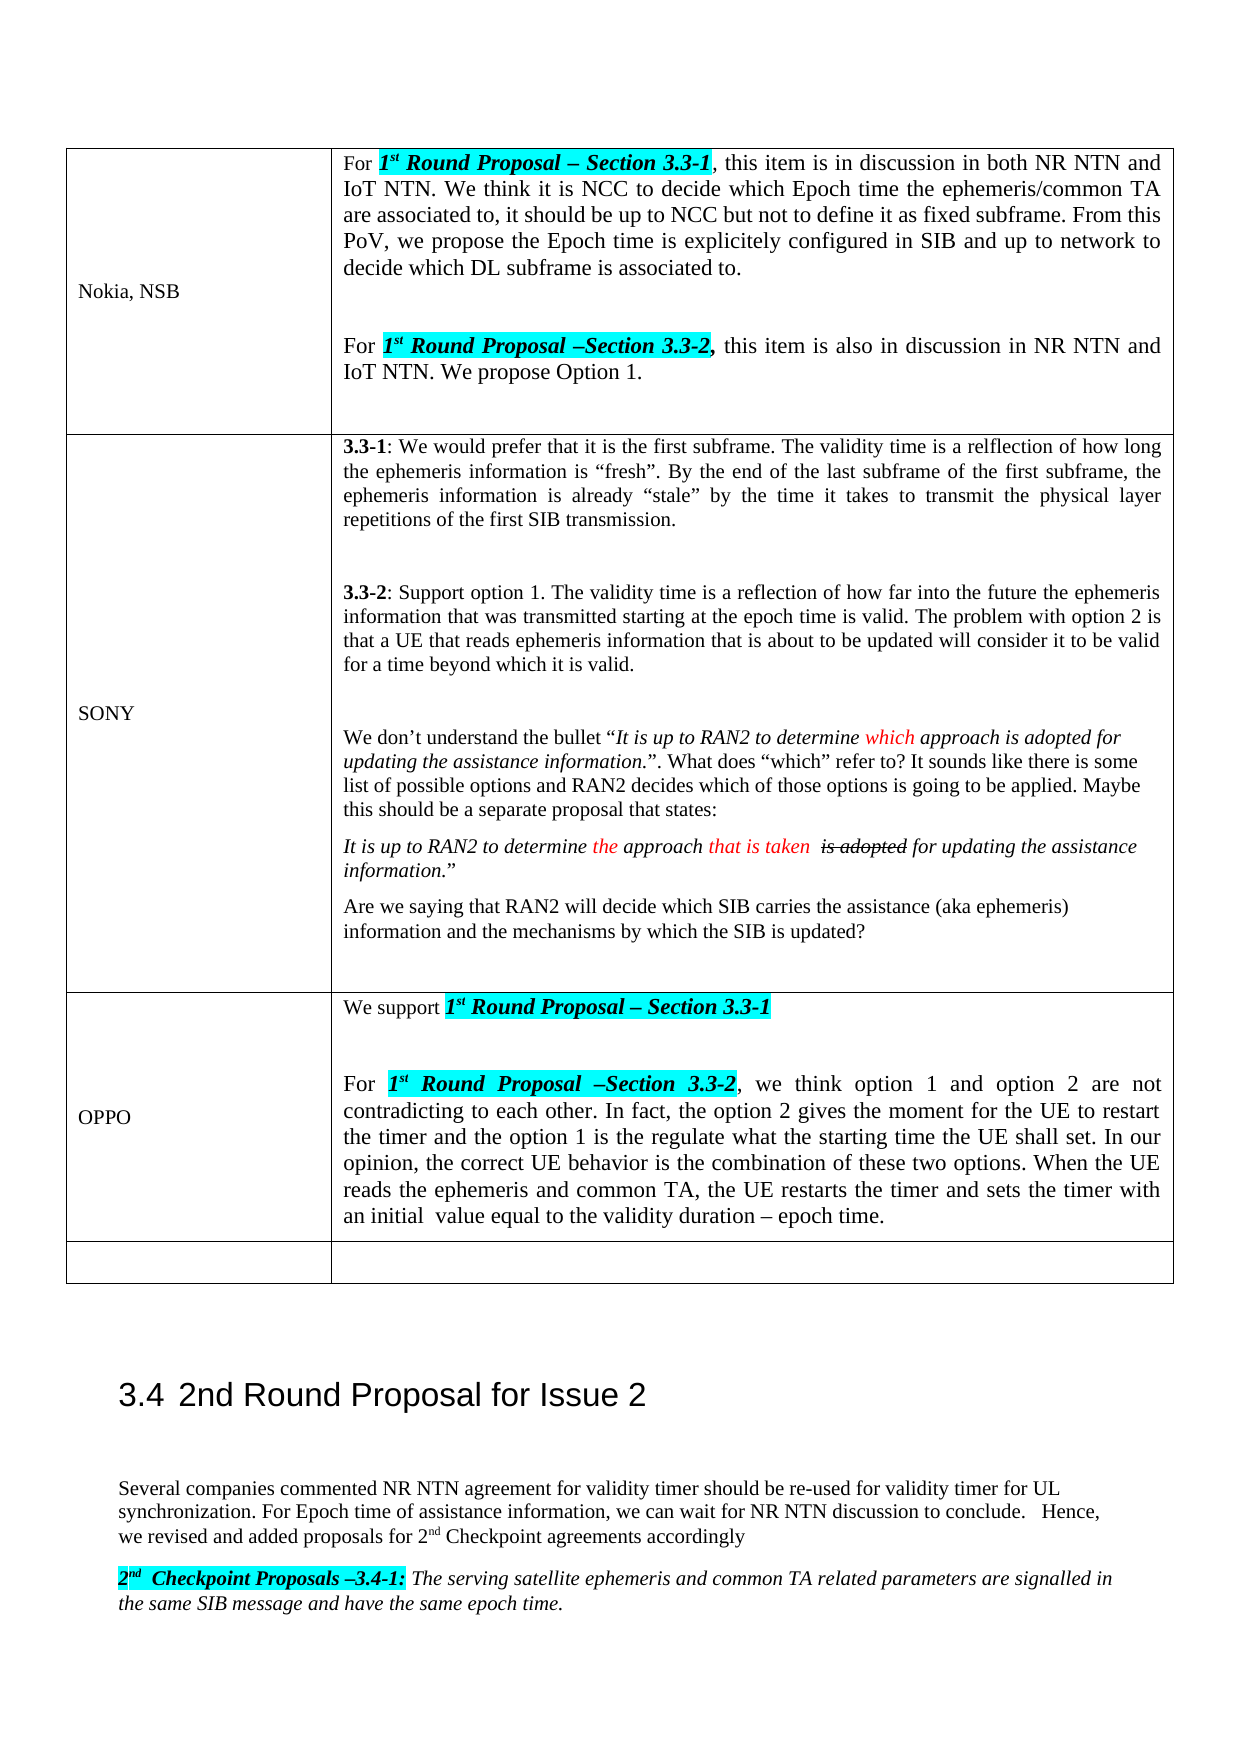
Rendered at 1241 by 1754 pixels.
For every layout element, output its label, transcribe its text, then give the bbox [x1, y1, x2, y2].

table_cell We support 1st Round Proposal – Section 3.3-1 For 1st Round Proposal –Section 3.3-2, we think option 1 and option 2 are not contradicting to each other. In fact, the option 2 gives the moment for the UE to restart the timer and the option 1 is the regulate what the starting time the UE shall set. In our opinion, the correct UE behavior is the combination of these two options. When the UE reads the ephemeris and common TA, the UE restarts the timer and sets the timer with an initial value equal to the validity duration – epoch time. [332, 993, 1173, 1241]
table_cell SONY [67, 435, 331, 992]
table_cell [332, 1242, 1173, 1282]
table_cell For 1st Round Proposal – Section 3.3-1, this item is in discussion in both NR NTN and IoT NTN. We think it is NCC to decide which Epoch time the ephemeris/common TA are associated to, it should be up to NCC but not to define it as fixed subframe. From this PoV, we propose the Epoch time is explicitely configured in SIB and up to network to decide which DL subframe is associated to. For 1st Round Proposal –Section 3.3-2, this item is also in discussion in NR NTN and IoT NTN. We propose Option 1. [332, 149, 1173, 433]
text 2nd Checkpoint Proposals –3.4-1: The serving satellite ephemeris and common TA related parameters are signalled in the same SIB message and have the same epoch time. [118, 1566, 1122, 1614]
table_cell OPPO [67, 993, 331, 1241]
table_cell Nokia, NSB [67, 149, 331, 433]
table_cell 3.3-1: We would prefer that it is the first subframe. The validity time is a relflection of how long the ephemeris information is “fresh”. By the end of the last subframe of the first subframe, the ephemeris information is already “stale” by the time it takes to transmit the physical layer repetitions of the first SIB transmission. 3.3-2: Support option 1. The validity time is a reflection of how far into the future the ephemeris information that was transmitted starting at the epoch time is valid. The problem with option 2 is that a UE that reads ephemeris information that is about to be updated will consider it to be valid for a time beyond which it is valid. We don’t understand the bullet “It is up to RAN2 to determine which approach is adopted for updating the assistance information.”. What does “which” refer to? It sounds like there is some list of possible options and RAN2 decides which of those options is going to be applied. Maybe this should be a separate proposal that states: It is up to RAN2 to determine the approach that is taken is adopted for updating the assistance information.” Are we saying that RAN2 will decide which SIB carries the assistance (aka ephemeris) information and the mechanisms by which the SIB is updated? [332, 435, 1173, 992]
text Several companies commented NR NTN agreement for validity timer should be re-used for validity timer for UL synchronization. For Epoch time of assistance information, we can wait for NR NTN discussion to conclude. Hence, we revised and added proposals for 2nd Checkpoint agreements accordingly [118, 1475, 1122, 1548]
table_cell [67, 1242, 331, 1282]
subtitle 2nd Round Proposal for Issue 2 [118, 1375, 1122, 1414]
